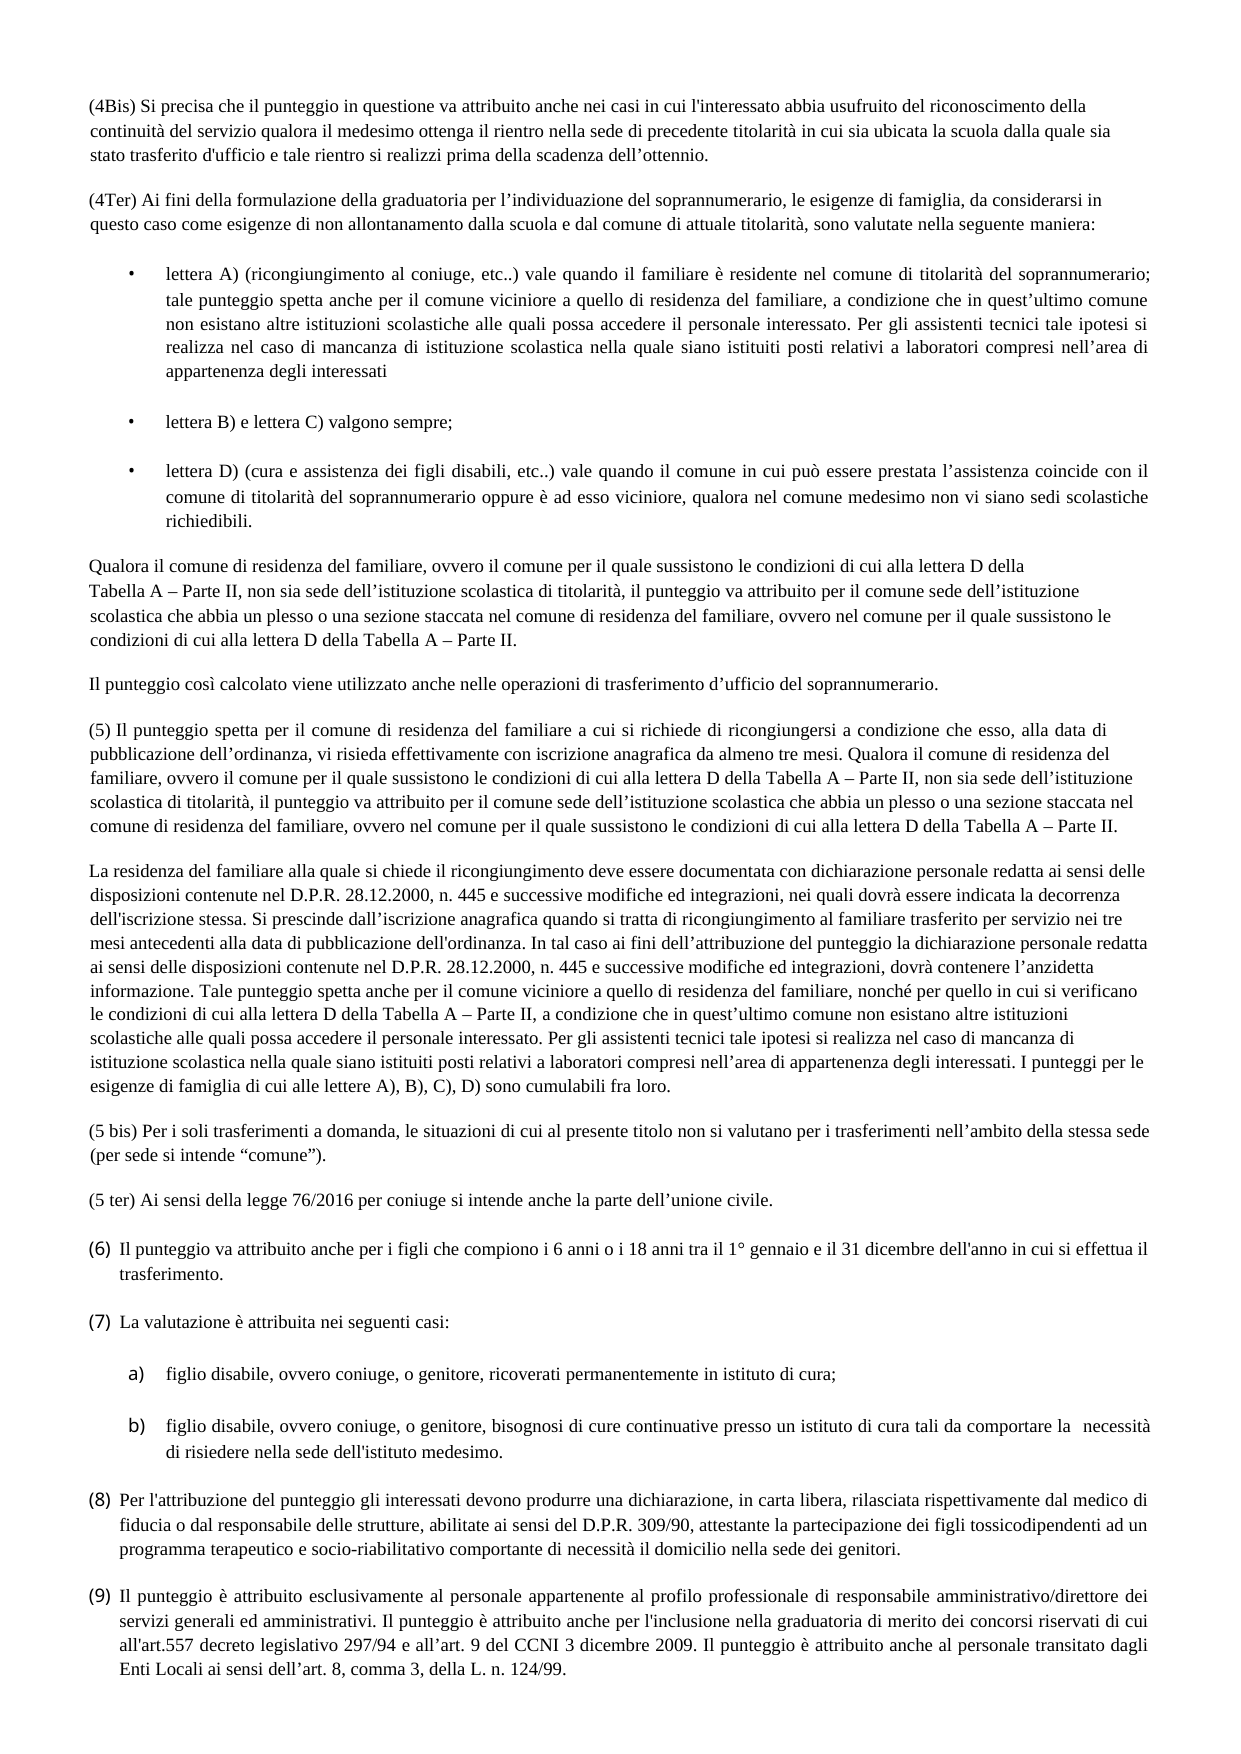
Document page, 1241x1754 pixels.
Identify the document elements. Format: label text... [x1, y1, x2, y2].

text (4Bis) Si precisa che il punteggio in questione va attribuito anche nei casi in cui l'interessato abbia usufruito del riconoscimento della continuità del servizio qualora il medesimo ottenga il rientro nella sede di precedente titolarità in cui sia ubicata la scuola dalla quale sia stato trasferito d'ufficio e tale rientro si realizzi prima della scadenza dell’ottennio. [89, 95, 1139, 165]
list figlio disabile, ovvero coniuge, o genitore, ricoverati permanentemente in istituto di cura; [128, 1360, 1198, 1386]
list lettera A) (ricongiungimento al coniuge, etc..) vale quando il familiare è residente nel comune di titolarità del soprannumerario; tale punteggio spetta anche per il comune viciniore a quello di residenza del familiare, a condizione che in quest’ultimo comune non esistano altre istituzioni scolastiche alle quali possa accedere il personale interessato. Per gli assistenti tecnici tale ipotesi si realizza nel caso di mancanza di istituzione scolastica nella quale siano istituiti posti relativi a laboratori compresi nell’area di appartenenza degli interessati [128, 261, 1151, 382]
text (4Ter) Ai fini della formulazione della graduatoria per l’individuazione del soprannumerario, le esigenze di famiglia, da considerarsi in questo caso come esigenze di non allontanamento dalla scuola e dal comune di attuale titolarità, sono valutate nella seguente maniera: [89, 189, 1105, 234]
list figlio disabile, ovvero coniuge, o genitore, bisognosi di cure continuative presso un istituto di cura tali da comportare la necessità di risiedere nella sede dell'istituto medesimo. [128, 1413, 1150, 1462]
list lettera D) (cura e assistenza dei figli disabili, etc..) vale quando il comune in cui può essere prestata l’assistenza coincide con il comune di titolarità del soprannumerario oppure è ad esso viciniore, qualora nel comune medesimo non vi siano sedi scolastiche richiedibili. [128, 458, 1151, 532]
text (5 bis) Per i soli trasferimenti a domanda, le situazioni di cui al presente titolo non si valutano per i trasferimenti nell’ambito della stessa sede (per sede si intende “comune”). [89, 1120, 1151, 1166]
text Il punteggio così calcolato viene utilizzato anche nelle operazioni di trasferimento d’ufficio del soprannumerario. [89, 673, 1198, 694]
text Qualora il comune di residenza del familiare, ovvero il comune per il quale sussistono le condizioni di cui alla lettera D della Tabella A – Parte II, non sia sede dell’istituzione scolastica di titolarità, il punteggio va attribuito per il comune sede dell’istituzione [89, 555, 1080, 602]
text familiare, ovvero il comune per il quale sussistono le condizioni di cui alla lettera D della Tabella A – Parte II, non sia sede dell’istituzione scolastica di titolarità, il punteggio va attribuito per il comune sede dell’istituzione scolastica che abbia un plesso o una sezione staccata nel comune di residenza del familiare, ovvero nel comune per il quale sussistono le condizioni di cui alla lettera D della Tabella A – Parte II. [90, 767, 1136, 837]
text La residenza del familiare alla quale si chiede il ricongiungimento deve essere documentata con dichiarazione personale redatta ai sensi delle disposizioni contenute nel D.P.R. 28.12.2000, n. 445 e successive modifiche ed integrazioni, nei quali dovrà essere indicata la decorrenza dell'iscrizione stessa. Si prescinde dall’iscrizione anagrafica quando si tratta di ricongiungimento al familiare trasferito per servizio nei tre mesi antecedenti alla data di pubblicazione dell'ordinanza. In tal caso ai fini dell’attribuzione del punteggio la dichiarazione personale redatta ai sensi delle disposizioni contenute nel D.P.R. 28.12.2000, n. 445 e successive modifiche ed integrazioni, dovrà contenere l’anzidetta informazione. Tale punteggio spetta anche per il comune viciniore a quello di residenza del familiare, nonché per quello in cui si verificano le condizioni di cui alla lettera D della Tabella A – Parte II, a condizione che in quest’ultimo comune non esistano altre istituzioni scolastiche alle quali possa accedere il personale interessato. Per gli assistenti tecnici tale ipotesi si realizza nel caso di mancanza di istituzione scolastica nella quale siano istituiti posti relativi a laboratori compresi nell’area di appartenenza degli interessati. I punteggi per le esigenze di famiglia di cui alle lettere A), B), C), D) sono cumulabili fra loro. [89, 860, 1150, 1096]
text (5 ter) Ai sensi della legge 76/2016 per coniuge si intende anche la parte dell’unione civile. [89, 1189, 1198, 1211]
list Il punteggio va attribuito anche per i figli che compiono i 6 anni o i 18 anni tra il 1° gennaio e il 31 dicembre dell'anno in cui si effettua il trasferimento. [89, 1235, 1150, 1284]
text scolastica che abbia un plesso o una sezione staccata nel comune di residenza del familiare, ovvero nel comune per il quale sussistono le condizioni di cui alla lettera D della Tabella A – Parte II. [90, 605, 1114, 650]
list Per l'attribuzione del punteggio gli interessati devono produrre una dichiarazione, in carta libera, rilasciata rispettivamente dal medico di fiducia o dal responsabile delle strutture, abilitate ai sensi del D.P.R. 309/90, attestante la partecipazione dei figli tossicodipendenti ad un programma terapeutico e socio-riabilitativo comportante di necessità il domicilio nella sede dei genitori. [89, 1486, 1151, 1559]
list Il punteggio spetta per il comune di residenza del familiare a cui si richiede di ricongiungersi a condizione che esso, alla data di pubblicazione dell’ordinanza, vi risieda effettivamente con iscrizione anagrafica da almeno tre mesi. Qualora il comune di residenza del [89, 719, 1110, 764]
list La valutazione è attribuita nei seguenti casi: [67, 1308, 449, 1334]
list Il punteggio è attribuito esclusivamente al personale appartenente al profilo professionale di responsabile amministrativo/direttore dei servizi generali ed amministrativi. Il punteggio è attribuito anche per l'inclusione nella graduatoria di merito dei concorsi riservati di cui all'art.557 decreto legislativo 297/94 e all’art. 9 del CCNI 3 dicembre 2009. Il punteggio è attribuito anche al personale transitato dagli Enti Locali ai sensi dell’art. 8, comma 3, della L. n. 124/99. [89, 1583, 1151, 1680]
list lettera B) e lettera C) valgono sempre; [67, 408, 453, 434]
